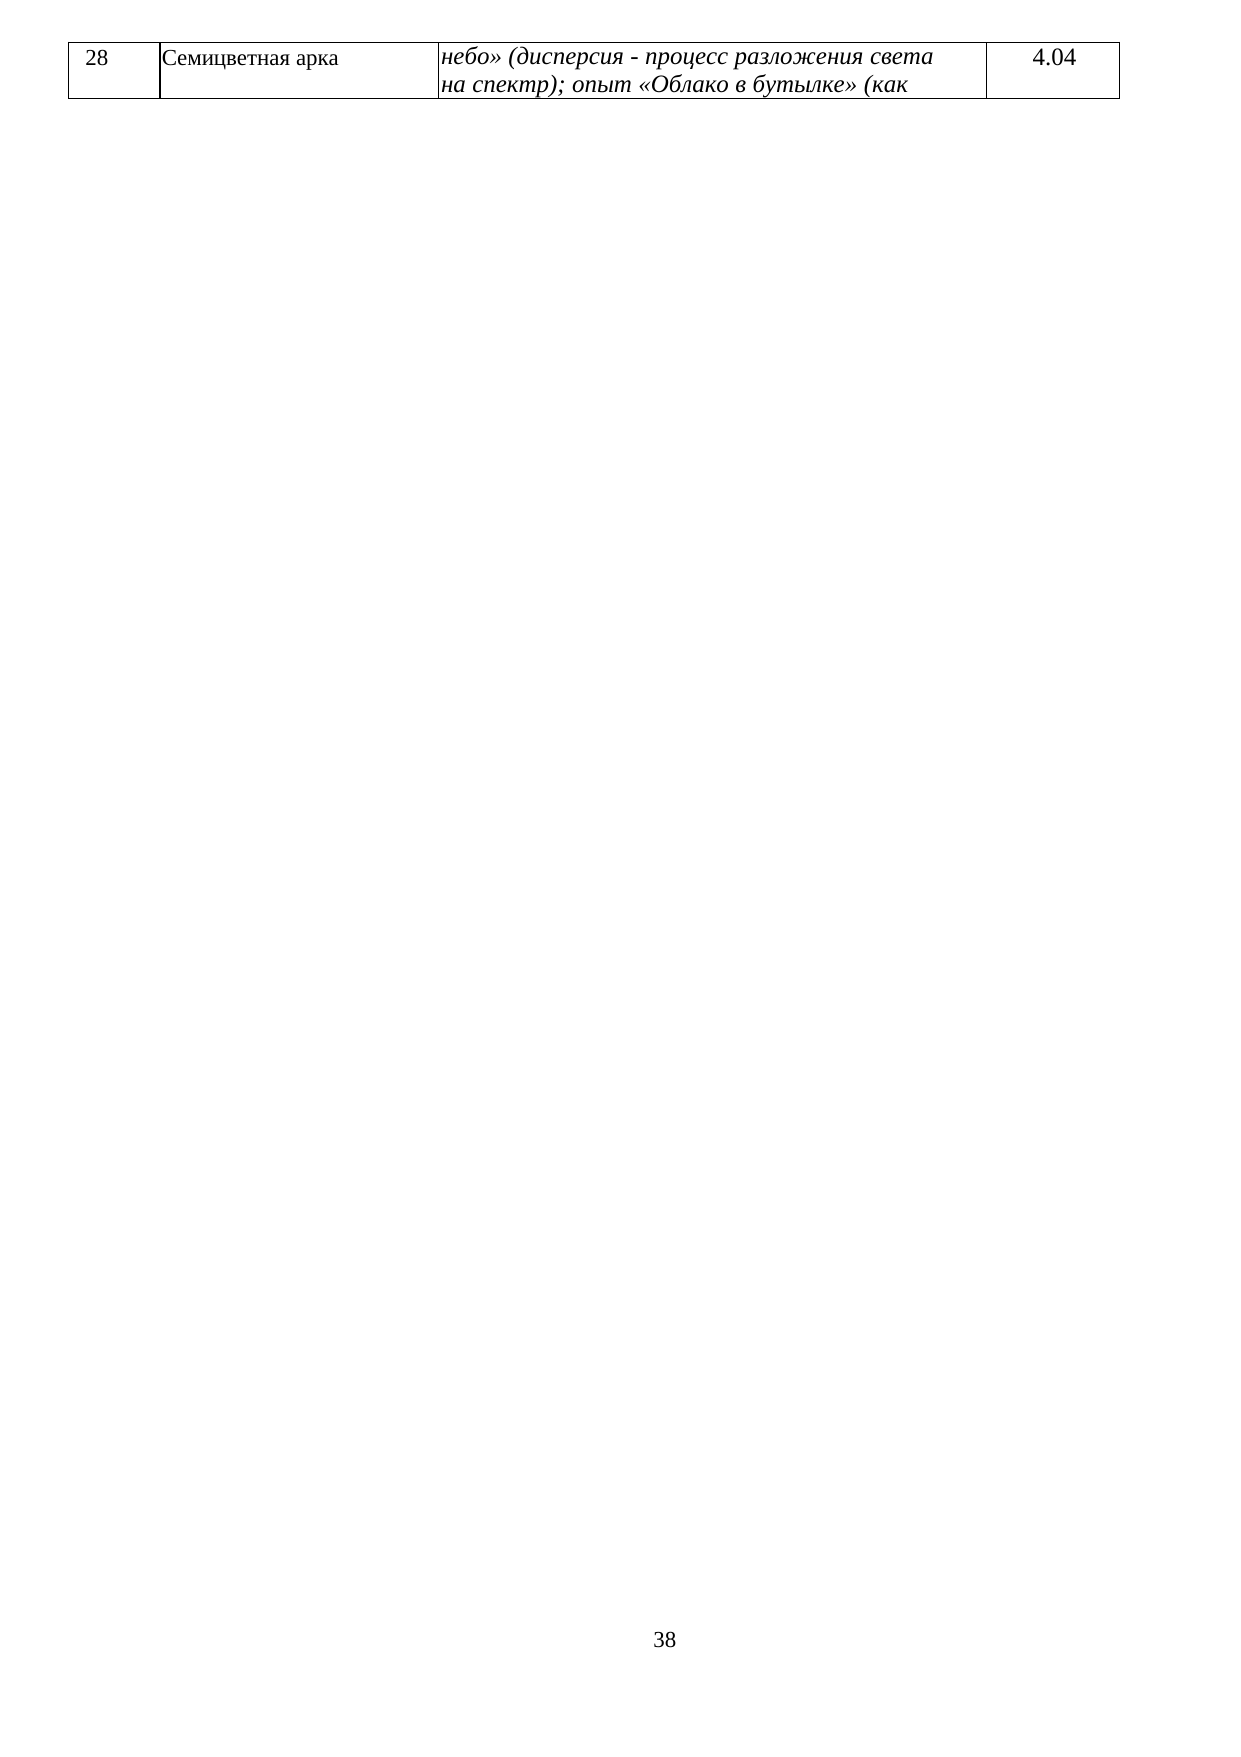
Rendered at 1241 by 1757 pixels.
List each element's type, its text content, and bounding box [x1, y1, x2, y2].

table_cell 28 [69, 43, 159, 97]
table_cell Семицветная арка [161, 43, 438, 97]
table_cell 4.04 [987, 43, 1119, 97]
